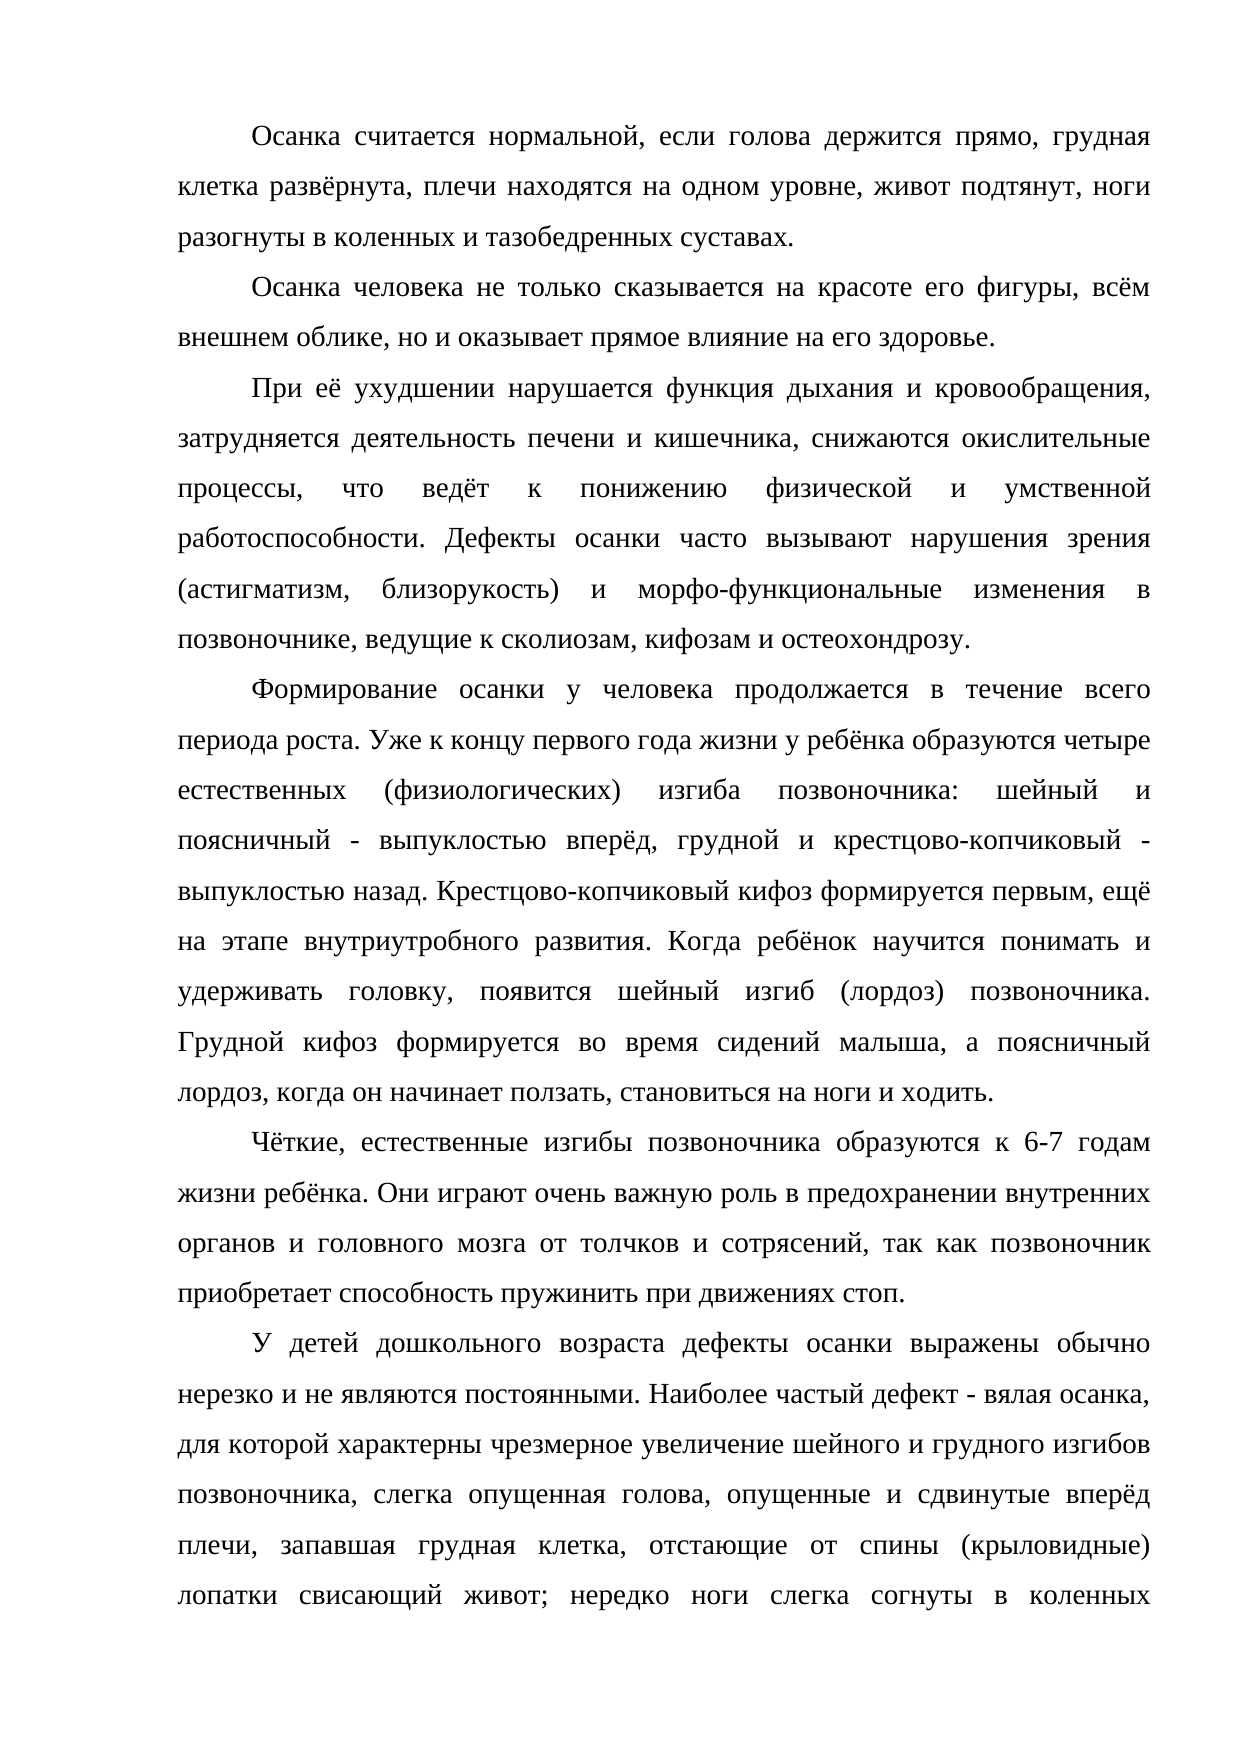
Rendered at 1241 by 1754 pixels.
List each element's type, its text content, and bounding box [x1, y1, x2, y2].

text Осанка человека не только сказывается на красоте его фигуры, всём внешнем облике, но и оказывает прямое влияние на его здоровье. [177, 269, 1152, 353]
text Формирование осанки у человека продолжается в течение всего периода роста. Уже к концу первого года жизни у ребёнка образуются четыре естественных (физиологических) изгиба позвоночника: шейный и поясничный - выпуклостью вперёд, грудной и крестцово-копчиковый - выпуклостью назад. Крестцово-копчиковый кифоз формируется первым, ещё на этапе внутриутробного развития. Когда ребёнок научится понимать и удерживать головку, появится шейный изгиб (лордоз) позвоночника. Грудной кифоз формируется во время сидений малыша, а поясничный лордоз, когда он начинает ползать, становиться на ноги и ходить. [177, 672, 1152, 1108]
text При её ухудшении нарушается функция дыхания и кровообращения, затрудняется деятельность печени и кишечника, снижаются окислительные процессы, что ведёт к понижению физической и умственной работоспособности. Дефекты осанки часто вызывают нарушения зрения (астигматизм, близорукость) и морфо-функциональные изменения в позвоночнике, ведущие к сколиозам, кифозам и остеохондрозу. [177, 370, 1152, 655]
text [177, 1326, 1152, 1611]
text Чёткие, естественные изгибы позвоночника образуются к 6-7 годам жизни ребёнка. Они играют очень важную роль в предохранении внутренних органов и головного мозга от толчков и сотрясений, так как позвоночник приобретает способность пружинить при движениях стоп. [177, 1124, 1152, 1309]
text Осанка считается нормальной, если голова держится прямо, грудная клетка развёрнута, плечи находятся на одном уровне, живот подтянут, ноги разогнуты в коленных и тазобедренных суставах. [177, 118, 1152, 252]
